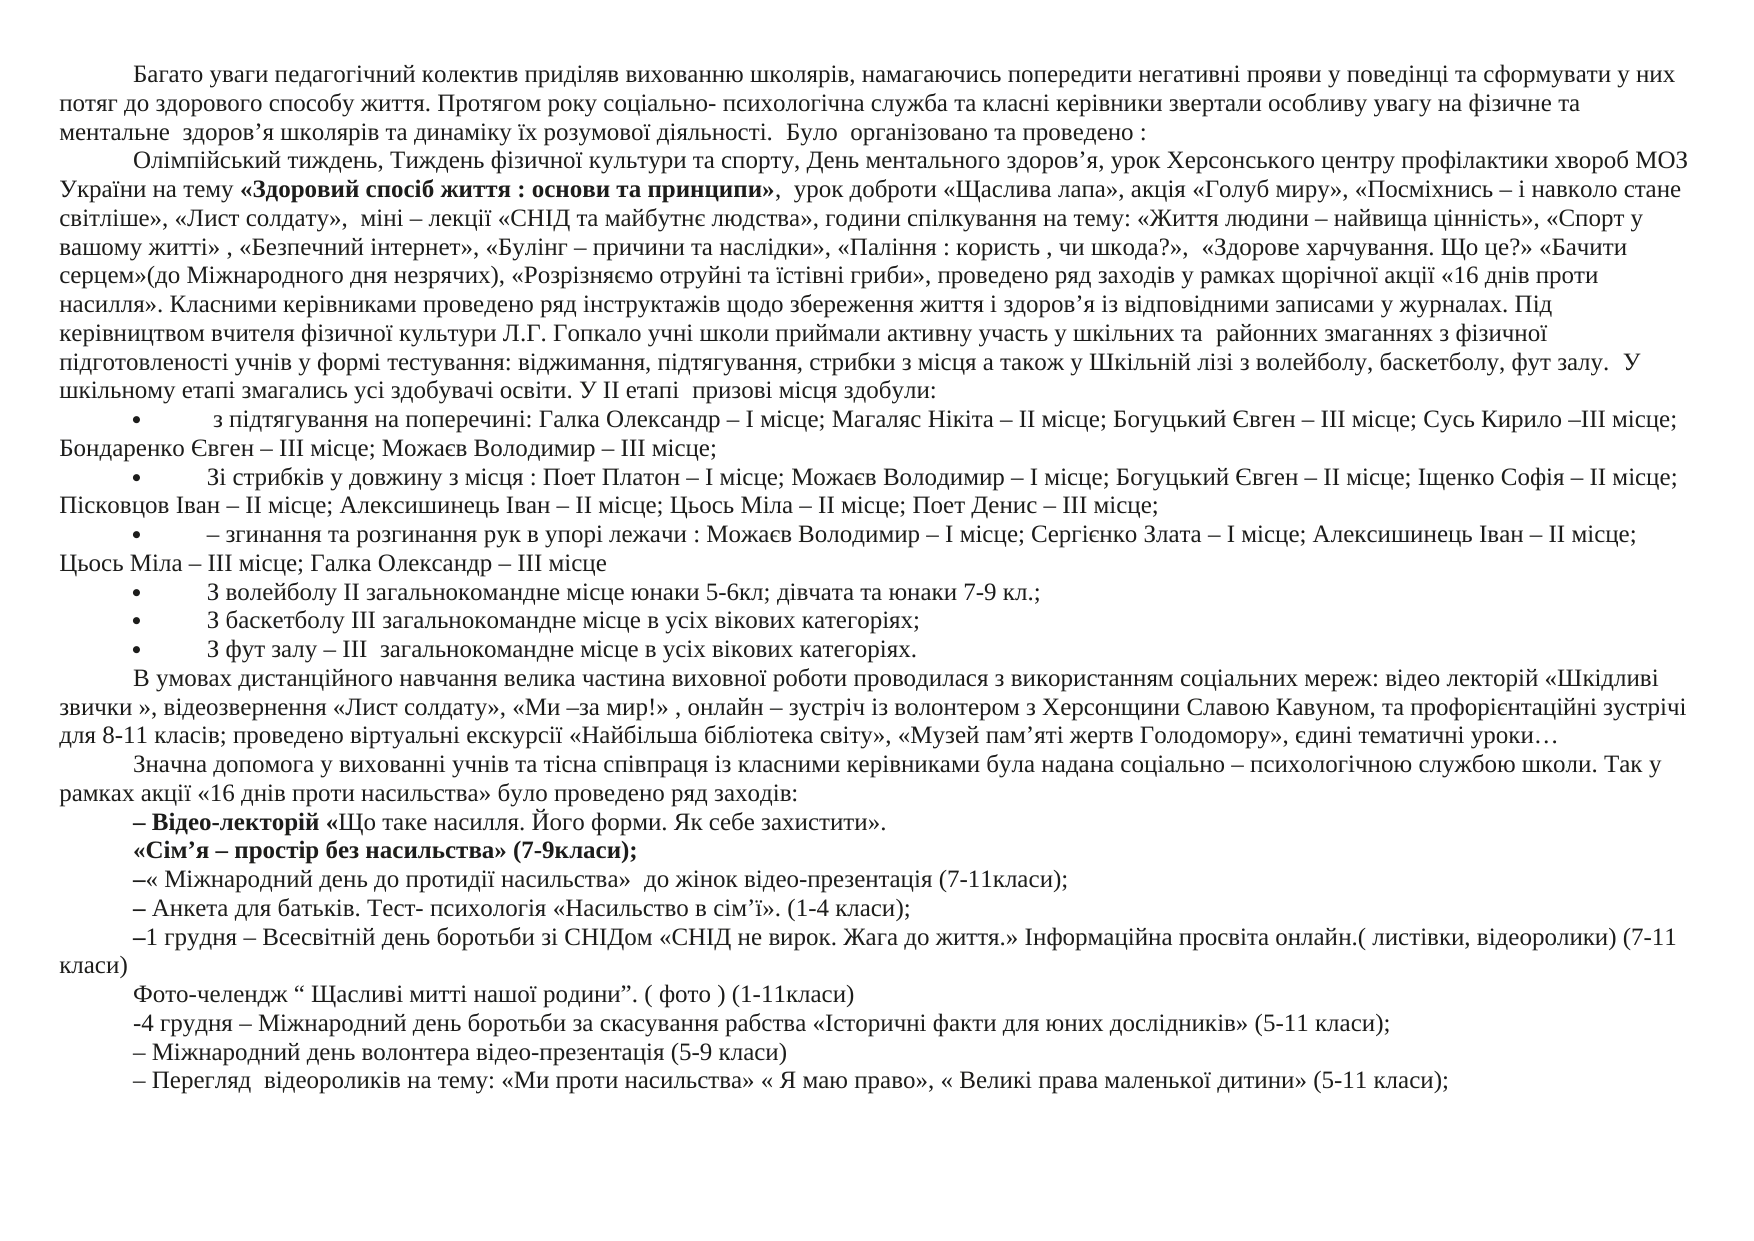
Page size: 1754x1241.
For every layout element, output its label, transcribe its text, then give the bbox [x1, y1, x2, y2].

text -4 грудня – Міжнародний день боротьби за скасування рабства «Історичні факти для юних дослідників» (5-11 класи); [59, 1008, 1695, 1037]
list З фут залу – ІІІ загальнокомандне місце в усіх вікових категоріях. [59, 634, 1695, 663]
list Зі стрибків у довжину з місця : Поет Платон – І місце; Можаєв Володимир – І місце; Богуцький Євген – ІІ місце; Іщенко Софія – ІІ місце; Пісковцов Іван – ІІ місце; Алексишинець Іван – ІІ місце; Цьось Міла – ІІ місце; Поет Денис – ІІІ місце; [59, 462, 1695, 519]
list – згинання та розгинання рук в упорі лежачи : Можаєв Володимир – І місце; Сергієнко Злата – І місце; Алексишинець Іван – ІІ місце; Цьось Міла – ІІІ місце; Галка Олександр – ІІІ місце [59, 519, 1695, 577]
text – Відео-лекторій «Що таке насилля. Його форми. Як себе захистити». [59, 807, 1695, 835]
text – Міжнародний день волонтера відео-презентація (5-9 класи) [59, 1037, 1695, 1065]
text –1 грудня – Всесвітній день боротьби зі СНІДом «СНІД не вирок. Жага до життя.» Інформаційна просвіта онлайн.( листівки, відеоролики) (7-11 класи) [59, 922, 1695, 979]
list з підтягування на поперечині: Галка Олександр – І місце; Магаляс Нікіта – ІІ місце; Богуцький Євген – ІІІ місце; Сусь Кирило –ІІІ місце; Бондаренко Євген – ІІІ місце; Можаєв Володимир – ІІІ місце; [59, 404, 1695, 462]
list З баскетболу ІІІ загальнокомандне місце в усіх вікових категоріях; [59, 605, 1695, 634]
text Багато уваги педагогічний колектив приділяв вихованню школярів, намагаючись попередити негативні прояви у поведінці та сформувати у них потяг до здорового способу життя. Протягом року соціально- психологічна служба та класні керівники звертали особливу увагу на фізичне та ментальне здоров’я школярів та динаміку їх розумової діяльності. Було організовано та проведено : [59, 59, 1695, 145]
text Фото-челендж “ Щасливі митті нашої родини”. ( фото ) (1-11класи) [59, 979, 1695, 1008]
list З волейболу ІІ загальнокомандне місце юнаки 5-6кл; дівчата та юнаки 7-9 кл.; [59, 577, 1695, 605]
text Значна допомога у вихованні учнів та тісна співпраця із класними керівниками була надана соціально – психологічною службою школи. Так у рамках акції «16 днів проти насильства» було проведено ряд заходів: [59, 749, 1695, 807]
text – Перегляд відеороликів на тему: «Ми проти насильства» « Я маю право», « Великі права маленької дитини» (5-11 класи); [59, 1065, 1695, 1094]
text «Сім’я – простір без насильства» (7-9класи); [59, 835, 1695, 864]
text В умовах дистанційного навчання велика частина виховної роботи проводилася з використанням соціальних мереж: відео лекторій «Шкідливі звички », відеозвернення «Лист солдату», «Ми –за мир!» , онлайн – зустріч із волонтером з Херсонщини Славою Кавуном, та профорієнтаційні зустрічі для 8-11 класів; проведено віртуальні екскурсії «Найбільша бібліотека світу», «Музей пам’яті жертв Голодомору», єдині тематичні уроки… [59, 663, 1695, 749]
text Олімпійський тиждень, Тиждень фізичної культури та спорту, День ментального здоров’я, урок Херсонського центру профілактики хвороб МОЗ України на тему «Здоровий спосіб життя : основи та принципи», урок доброти «Щаслива лапа», акція «Голуб миру», «Посміхнись – і навколо стане світліше», «Лист солдату», міні – лекції «СНІД та майбутнє людства», години спілкування на тему: «Життя людини – найвища цінність», «Спорт у вашому житті» , «Безпечний інтернет», «Булінг – причини та наслідки», «Паління : користь , чи шкода?», «Здорове харчування. Що це?» «Бачити серцем»(до Міжнародного дня незрячих), «Розрізняємо отруйні та їстівні гриби», проведено ряд заходів у рамках щорічної акції «16 днів проти насилля». Класними керівниками проведено ряд інструктажів щодо збереження життя і здоров’я із відповідними записами у журналах. Під керівництвом вчителя фізичної культури Л.Г. Гопкало учні школи приймали активну участь у шкільних та районних змаганнях з фізичної підготовленості учнів у формі тестування: віджимання, підтягування, стрибки з місця а також у Шкільній лізі з волейболу, баскетболу, фут залу. У шкільному етапі змагались усі здобувачі освіти. У ІІ етапі призові місця здобули: [59, 145, 1695, 404]
text – Анкета для батьків. Тест- психологія «Насильство в сім’ї». (1-4 класи); [59, 893, 1695, 922]
text –« Міжнародний день до протидії насильства» до жінок відео-презентація (7-11класи); [59, 864, 1695, 893]
